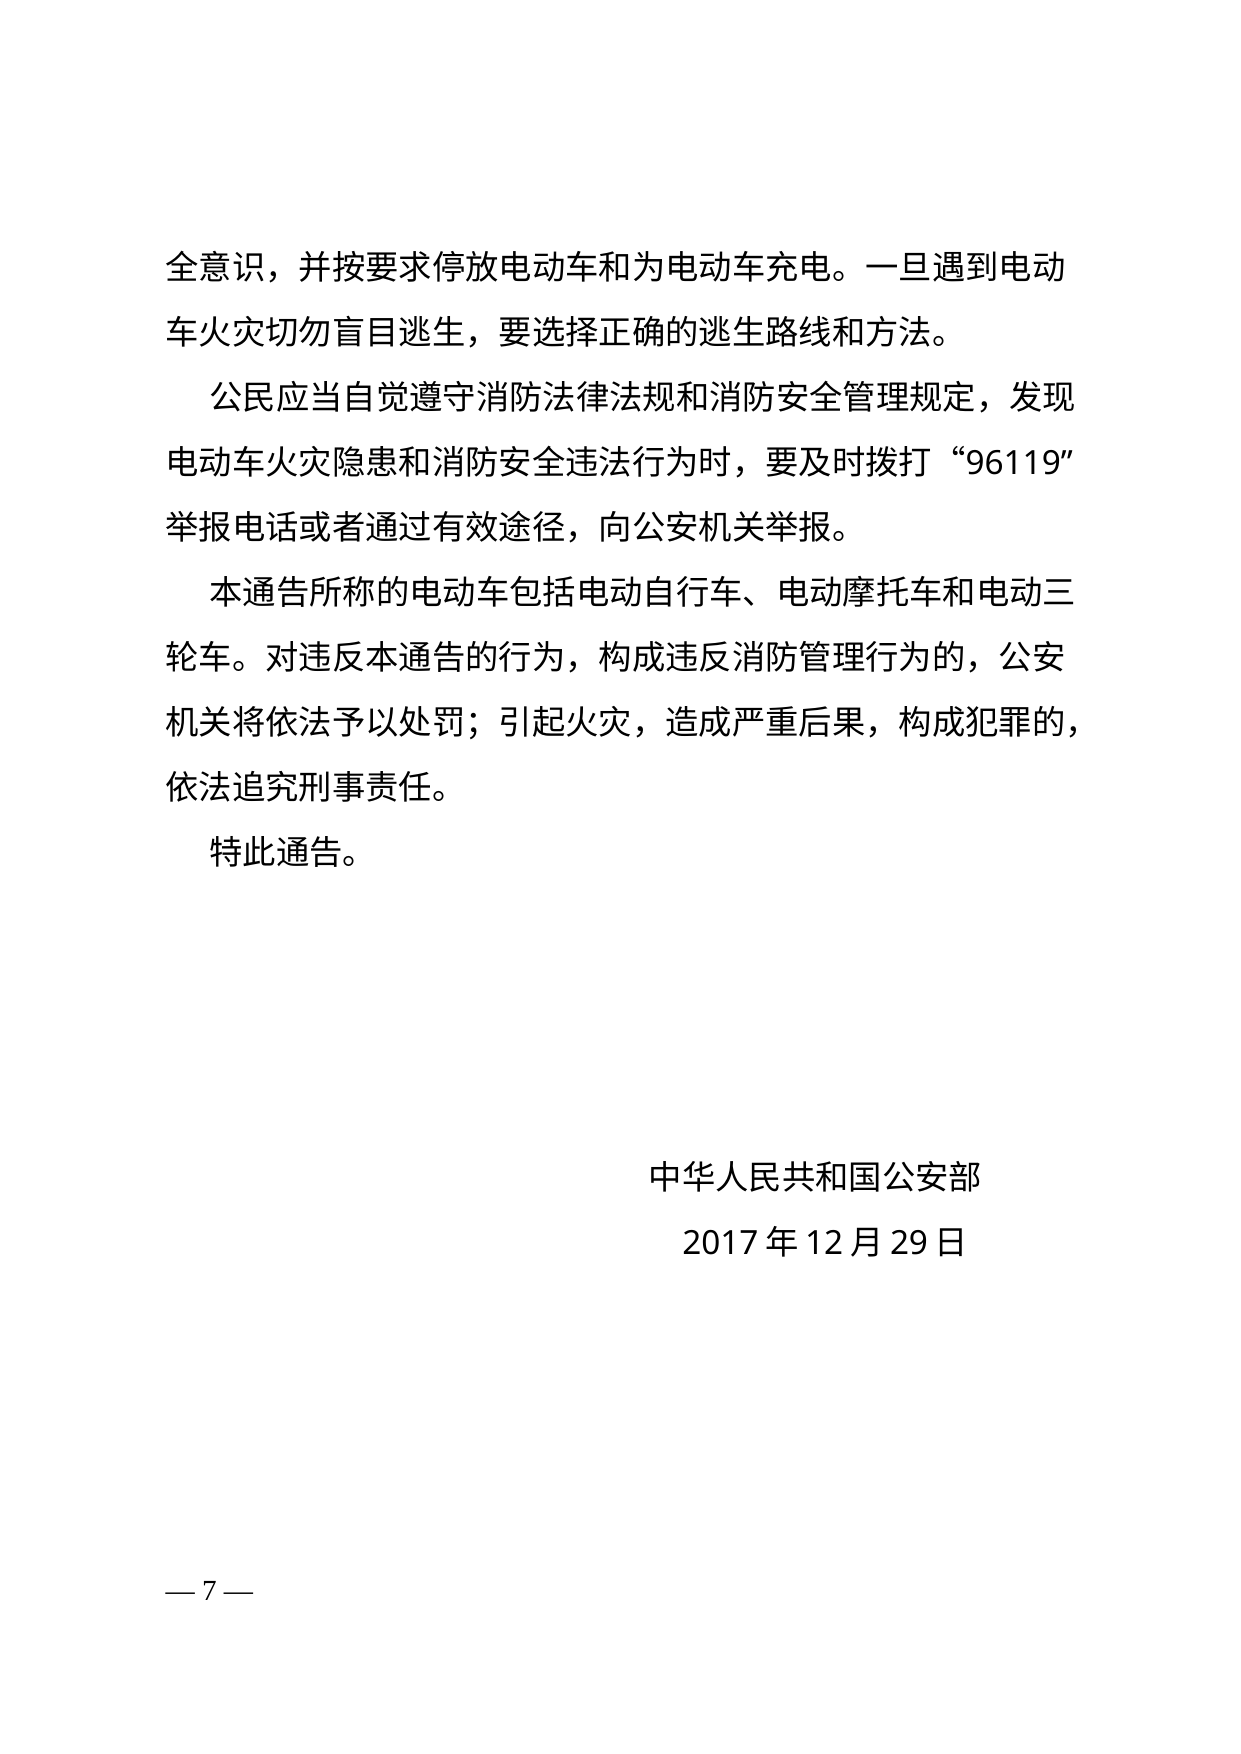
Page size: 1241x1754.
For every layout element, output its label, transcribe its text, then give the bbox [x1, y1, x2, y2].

text 公民应当自觉遵守消防法律法规和消防安全管理规定，发现电动车火灾隐患和消防安全违法行为时，要及时拨打“96119”举报电话或者通过有效途径，向公安机关举报。 [165, 363, 1087, 558]
text 特此通告。 [165, 818, 1087, 883]
text 本通告所称的电动车包括电动自行车、电动摩托车和电动三轮车。对违反本通告的行为，构成违反消防管理行为的，公安机关将依法予以处罚；引起火灾，造成严重后果，构成犯罪的，依法追究刑事责任。 [165, 744, 1087, 818]
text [165, 233, 1087, 363]
text 2017年12月29日 [165, 1208, 1020, 1273]
text 中华人民共和国公安部 [165, 1143, 1020, 1208]
text 本通告所称的电动车包括电动自行车、电动摩托车和电动三轮车。对违反本通告的行为，构成违反消防管理行为的，公安机关将依法予以处罚；引起火灾，造成严重后果，构成犯罪的，依法追究刑事责任。 [165, 558, 1087, 696]
